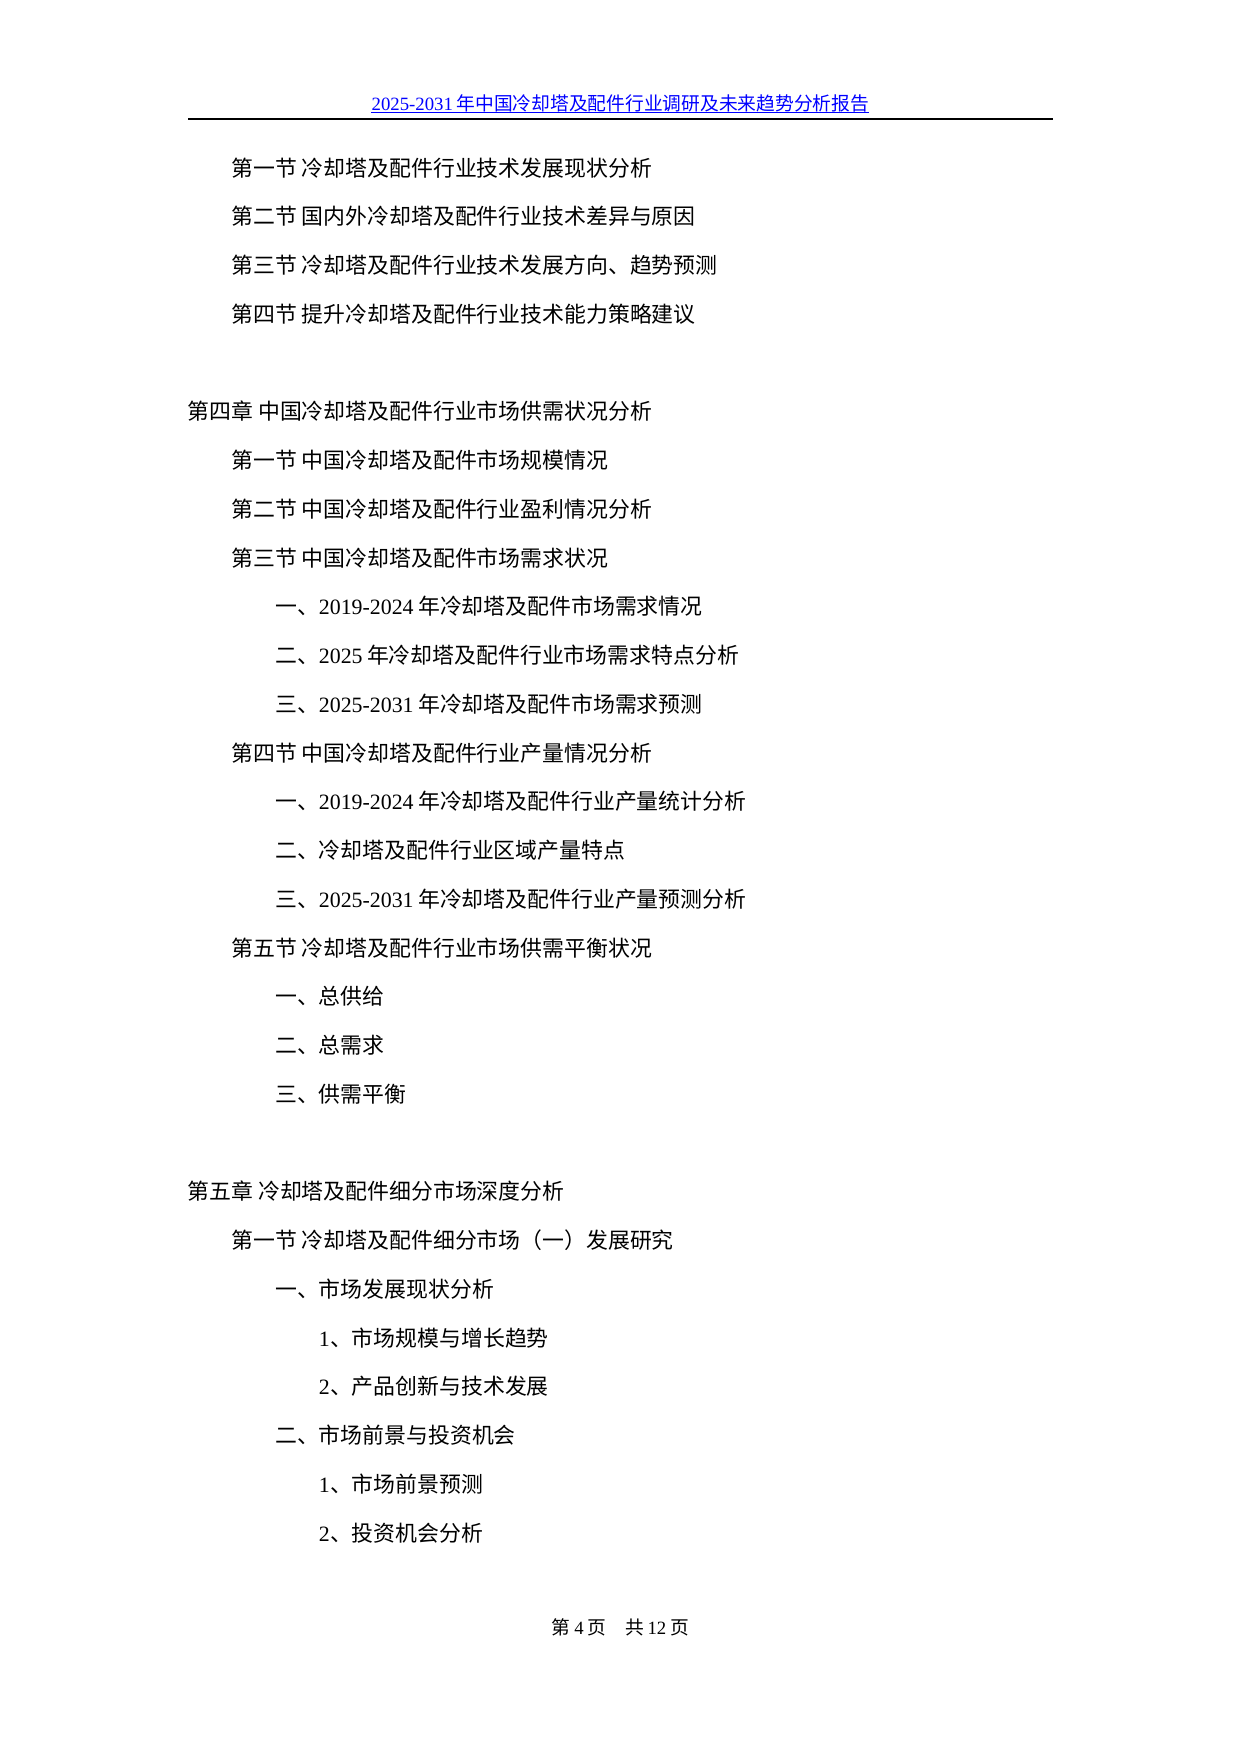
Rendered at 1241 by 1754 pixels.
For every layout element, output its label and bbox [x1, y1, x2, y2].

text [187, 150, 1053, 1548]
